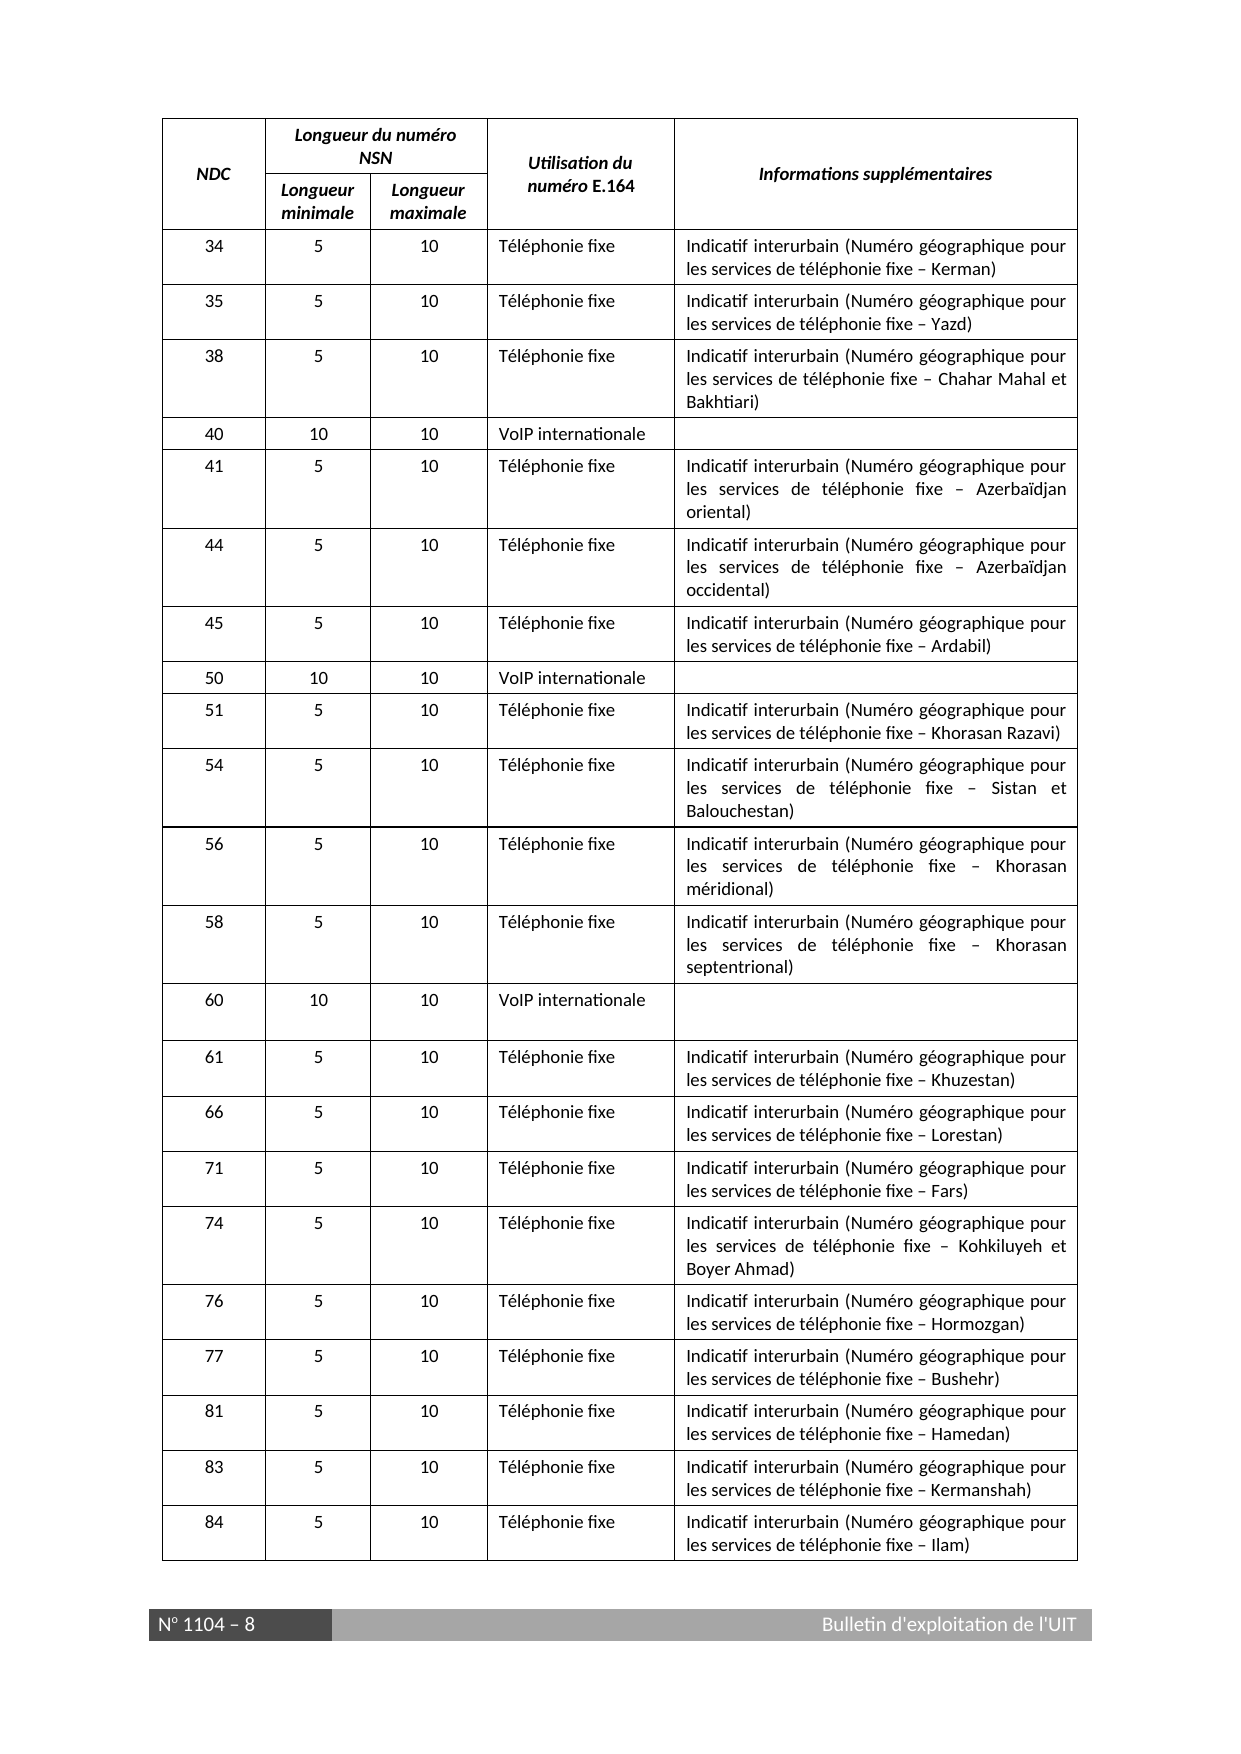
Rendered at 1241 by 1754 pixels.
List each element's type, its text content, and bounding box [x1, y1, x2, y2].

table_cell 44 [163, 529, 265, 606]
table_cell Indicatif interurbain (Numéro géographique pour les services de téléphonie fixe – Fars) [675, 1152, 1077, 1206]
table_cell 5 [266, 749, 370, 826]
table_cell 5 [266, 1340, 370, 1394]
table_cell 10 [266, 418, 370, 449]
table_header Utilisation du numéro E.164 [488, 119, 674, 228]
table_cell Téléphonie fixe [488, 1506, 674, 1560]
table_cell Indicatif interurbain (Numéro géographique pour les services de téléphonie fixe – Khorasan méridional) [675, 828, 1077, 904]
table_cell [675, 662, 1077, 693]
table_cell 35 [163, 285, 265, 339]
table_cell 51 [163, 694, 265, 748]
table_cell 10 [371, 340, 487, 417]
table_cell Téléphonie fixe [488, 1207, 674, 1284]
table_cell 41 [163, 450, 265, 527]
table_cell Indicatif interurbain (Numéro géographique pour les services de téléphonie fixe – Kohkiluyeh et Boyer Ahmad) [675, 1207, 1077, 1284]
table_cell 10 [371, 662, 487, 693]
table_cell 74 [163, 1207, 265, 1284]
table_cell 71 [163, 1152, 265, 1206]
table_cell 5 [266, 529, 370, 606]
table_header Longueur du numéro NSN [266, 119, 487, 173]
table_cell 10 [371, 1396, 487, 1450]
table_cell VoIP internationale [488, 984, 674, 1040]
table_cell 5 [266, 1451, 370, 1505]
table_cell Téléphonie fixe [488, 607, 674, 661]
table_cell 40 [163, 418, 265, 449]
table_cell 10 [371, 1152, 487, 1206]
table_cell 10 [371, 418, 487, 449]
table_header Informations supplémentaires [675, 119, 1077, 228]
table_cell Indicatif interurbain (Numéro géographique pour les services de téléphonie fixe – Bushehr) [675, 1340, 1077, 1394]
table_cell 10 [371, 285, 487, 339]
table_cell 5 [266, 1207, 370, 1284]
table_cell 10 [371, 1451, 487, 1505]
table_cell 5 [266, 230, 370, 284]
table_cell 10 [371, 1340, 487, 1394]
table_cell 34 [163, 230, 265, 284]
table_cell 10 [371, 1207, 487, 1284]
table_cell Téléphonie fixe [488, 529, 674, 606]
table_cell Longueur maximale [371, 174, 487, 228]
table_cell VoIP internationale [488, 662, 674, 693]
table_cell 5 [266, 1152, 370, 1206]
table_cell Indicatif interurbain (Numéro géographique pour les services de téléphonie fixe – Sistan et Balouchestan) [675, 749, 1077, 826]
table_cell 10 [371, 1506, 487, 1560]
table_cell 77 [163, 1340, 265, 1394]
table_cell 84 [163, 1506, 265, 1560]
table_cell 5 [266, 1097, 370, 1151]
table_cell 50 [163, 662, 265, 693]
table_cell Indicatif interurbain (Numéro géographique pour les services de téléphonie fixe – Yazd) [675, 285, 1077, 339]
table_cell 56 [163, 828, 265, 904]
table_cell 10 [371, 694, 487, 748]
table_cell Téléphonie fixe [488, 230, 674, 284]
table_cell 10 [266, 662, 370, 693]
table_cell Téléphonie fixe [488, 1097, 674, 1151]
table_cell Indicatif interurbain (Numéro géographique pour les services de téléphonie fixe – Hormozgan) [675, 1285, 1077, 1339]
table_cell 66 [163, 1097, 265, 1151]
table_cell Téléphonie fixe [488, 1396, 674, 1450]
table_cell Téléphonie fixe [488, 1451, 674, 1505]
table_cell 5 [266, 1285, 370, 1339]
table_cell Indicatif interurbain (Numéro géographique pour les services de téléphonie fixe – Kerman) [675, 230, 1077, 284]
table_cell Indicatif interurbain (Numéro géographique pour les services de téléphonie fixe – Chahar Mahal et Bakhtiari) [675, 340, 1077, 417]
table_cell 5 [266, 906, 370, 983]
table_cell 10 [266, 984, 370, 1040]
table_cell 54 [163, 749, 265, 826]
table_cell Indicatif interurbain (Numéro géographique pour les services de téléphonie fixe – Ardabil) [675, 607, 1077, 661]
table_cell VoIP internationale [488, 418, 674, 449]
table_cell Téléphonie fixe [488, 694, 674, 748]
table_cell 83 [163, 1451, 265, 1505]
table_cell 38 [163, 340, 265, 417]
table_cell Téléphonie fixe [488, 340, 674, 417]
table_cell Téléphonie fixe [488, 1041, 674, 1096]
table_cell Téléphonie fixe [488, 450, 674, 527]
table_cell 5 [266, 1041, 370, 1096]
table_cell 5 [266, 694, 370, 748]
table_cell 10 [371, 1041, 487, 1096]
table_cell Téléphonie fixe [488, 1340, 674, 1394]
table_cell 76 [163, 1285, 265, 1339]
table_cell Téléphonie fixe [488, 749, 674, 826]
table_cell Indicatif interurbain (Numéro géographique pour les services de téléphonie fixe – Hamedan) [675, 1396, 1077, 1450]
table_cell 10 [371, 450, 487, 527]
table_cell Indicatif interurbain (Numéro géographique pour les services de téléphonie fixe – Khorasan septentrional) [675, 906, 1077, 983]
table_cell 10 [371, 1285, 487, 1339]
table_cell 5 [266, 450, 370, 527]
table_cell 10 [371, 1097, 487, 1151]
table_cell 5 [266, 1396, 370, 1450]
table_cell Indicatif interurbain (Numéro géographique pour les services de téléphonie fixe – Lorestan) [675, 1097, 1077, 1151]
table_cell 10 [371, 230, 487, 284]
table_cell [675, 984, 1077, 1040]
table_cell [675, 418, 1077, 449]
table_cell Indicatif interurbain (Numéro géographique pour les services de téléphonie fixe – Ilam) [675, 1506, 1077, 1560]
table_cell Indicatif interurbain (Numéro géographique pour les services de téléphonie fixe – Azerbaïdjan oriental) [675, 450, 1077, 527]
table_cell 45 [163, 607, 265, 661]
table_cell 58 [163, 906, 265, 983]
table_cell 5 [266, 340, 370, 417]
table_header NDC [163, 119, 265, 228]
table_cell Indicatif interurbain (Numéro géographique pour les services de téléphonie fixe – Azerbaïdjan occidental) [675, 529, 1077, 606]
table_cell 5 [266, 828, 370, 904]
table_cell 10 [371, 828, 487, 904]
table_cell Téléphonie fixe [488, 285, 674, 339]
table_cell 60 [163, 984, 265, 1040]
table_cell 5 [266, 285, 370, 339]
table_cell Longueur minimale [266, 174, 370, 228]
table_cell Téléphonie fixe [488, 828, 674, 904]
table_cell Téléphonie fixe [488, 1152, 674, 1206]
table_cell 5 [266, 607, 370, 661]
table_cell 61 [163, 1041, 265, 1096]
table_cell Indicatif interurbain (Numéro géographique pour les services de téléphonie fixe – Kermanshah) [675, 1451, 1077, 1505]
table_cell 81 [163, 1396, 265, 1450]
table_cell Indicatif interurbain (Numéro géographique pour les services de téléphonie fixe – Khuzestan) [675, 1041, 1077, 1096]
table_cell Téléphonie fixe [488, 906, 674, 983]
table_cell 5 [266, 1506, 370, 1560]
table_cell 10 [371, 749, 487, 826]
table_cell Téléphonie fixe [488, 1285, 674, 1339]
table_cell Indicatif interurbain (Numéro géographique pour les services de téléphonie fixe – Khorasan Razavi) [675, 694, 1077, 748]
table_cell 10 [371, 607, 487, 661]
table_cell 10 [371, 984, 487, 1040]
table_cell 10 [371, 529, 487, 606]
table_cell 10 [371, 906, 487, 983]
